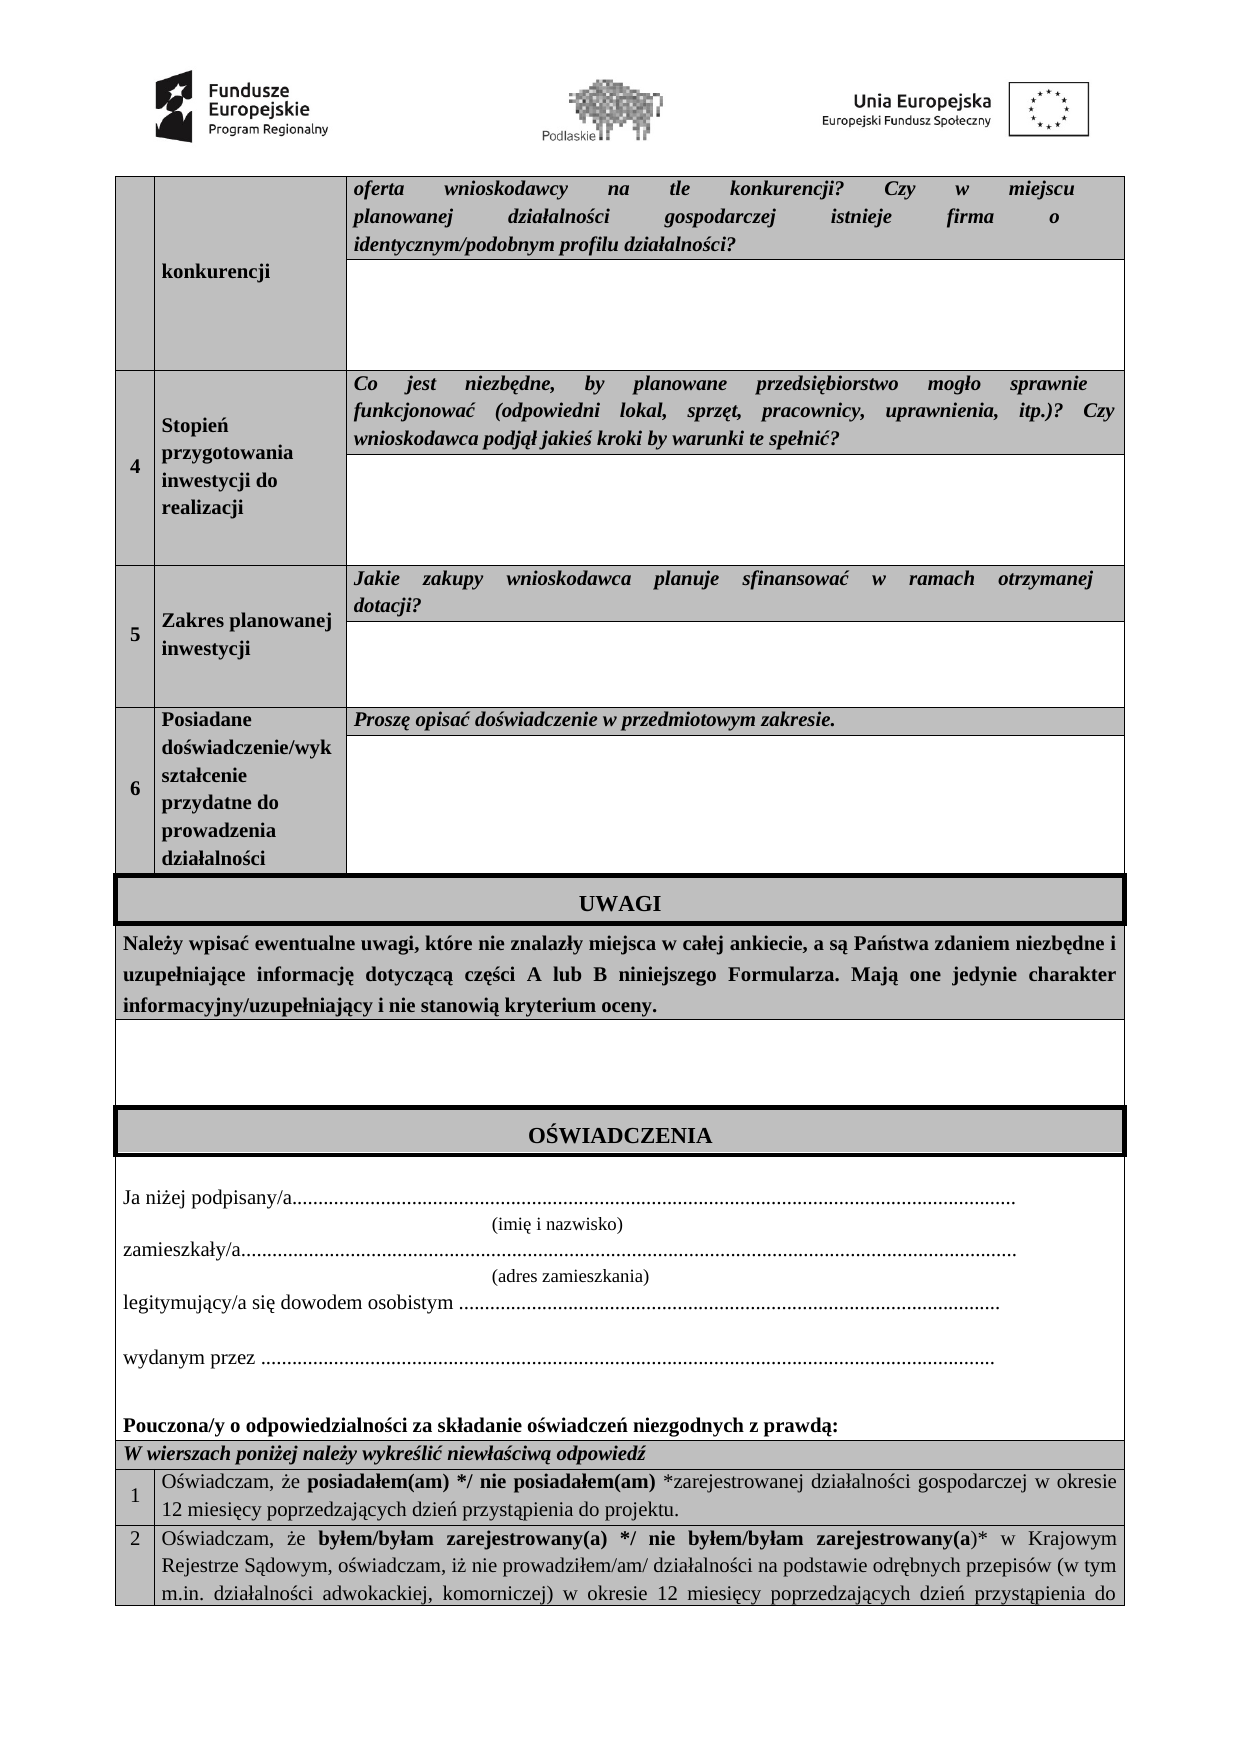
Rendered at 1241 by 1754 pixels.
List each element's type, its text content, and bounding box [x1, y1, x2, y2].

table_cell Stopień przygotowania inwestycji do realizacji [155, 371, 346, 565]
table_cell Posiadane doświadczenie/wykształcenie przydatne do prowadzenia działalności [155, 708, 346, 873]
table_cell Oświadczam, że posiadałem(am) */ nie posiadałem(am) *zarejestrowanej działalności gospodarczej w okresie 12 miesięcy poprzedzających dzień przystąpienia do projektu. [155, 1470, 1124, 1525]
table_cell 6 [116, 708, 154, 873]
table_cell UWAGI [118, 878, 1122, 921]
table_cell Charakterystyka konkurencji [155, 177, 346, 370]
table_cell [347, 736, 1124, 873]
table_cell Jakie zakupy wnioskodawca planuje sfinansować w ramach otrzymanej dotacji? [347, 566, 1124, 621]
picture [147, 66, 1093, 148]
table_cell [347, 260, 1124, 370]
table_cell 3 [116, 177, 154, 370]
table_cell W wierszach poniżej należy wykreślić niewłaściwą odpowiedź [116, 1441, 1124, 1469]
table_cell OŚWIADCZENIA [118, 1110, 1122, 1152]
table_cell Ja niżej podpisany/a........................................................................................................................................... (imię i nazwisko) zamieszkały/a..................................................................................................................................................... (adres zamieszkania) legitymujący/a się dowodem osobistym ........................................................................................................ wydanym przez ............................................................................................................................................. Pouczona/y o odpowiedzialności za składanie oświadczeń niezgodnych z prawdą: [116, 1157, 1124, 1440]
table_cell 4 [116, 371, 154, 565]
table_cell 2 [116, 1526, 154, 1605]
table_cell Należy wpisać ewentualne uwagi, które nie znalazły miejsca w całej ankiecie, a są Państwa zdaniem niezbędne i uzupełniające informację dotyczącą części A lub B niniejszego Formularza. Mają one jedynie charakter informacyjny/uzupełniający i nie stanowią kryterium oceny. [116, 926, 1124, 1019]
table_cell Co jest niezbędne, by planowane przedsiębiorstwo mogło sprawnie funkcjonować (odpowiedni lokal, sprzęt, pracownicy, uprawnienia, itp.)? Czy wnioskodawca podjął jakieś kroki by warunki te spełnić? [347, 371, 1124, 454]
table_cell [116, 1020, 1124, 1105]
table_cell Zakres planowanej inwestycji [155, 566, 346, 707]
table_cell [347, 622, 1124, 707]
table_cell 5 [116, 566, 154, 707]
table_cell [347, 455, 1124, 565]
table_cell Proszę opisać doświadczenie w przedmiotowym zakresie. [347, 708, 1124, 735]
table_cell 1 [116, 1470, 154, 1525]
